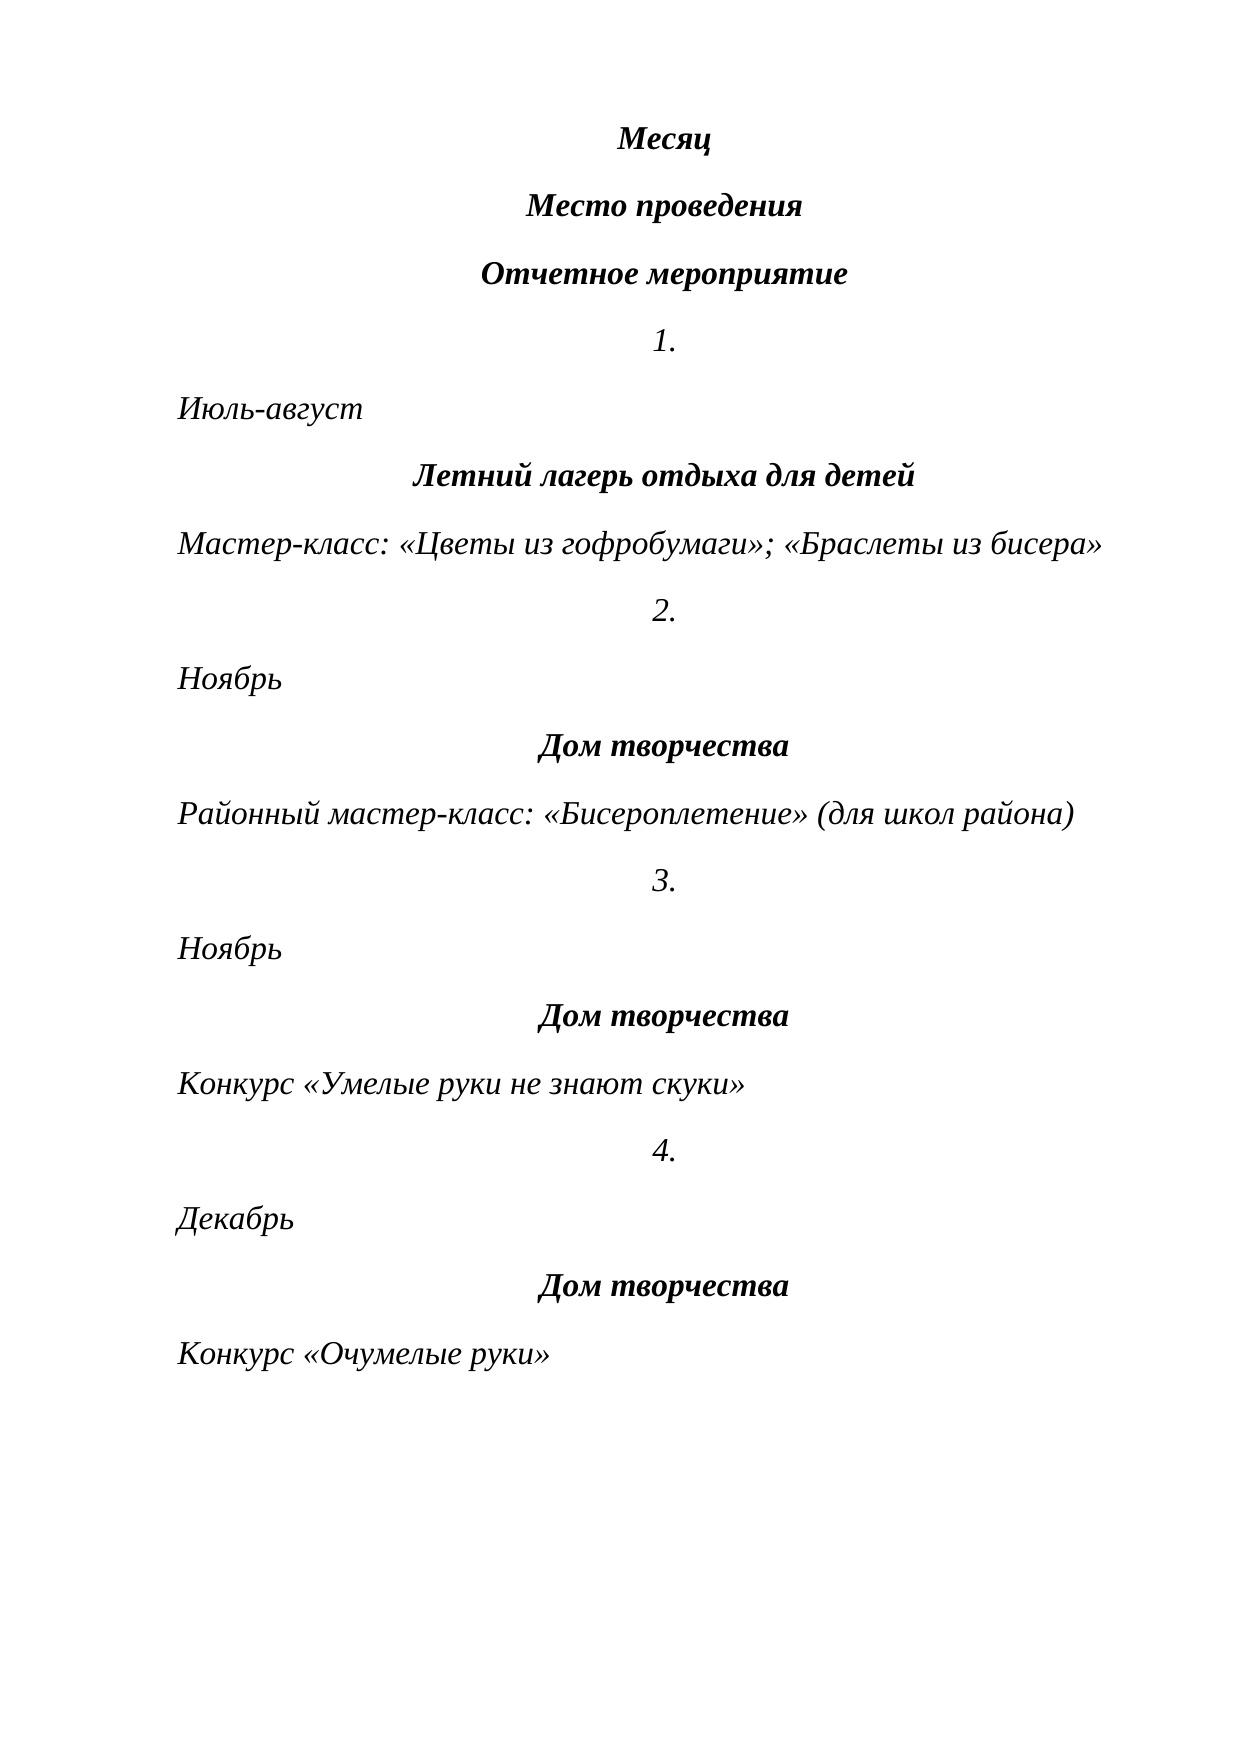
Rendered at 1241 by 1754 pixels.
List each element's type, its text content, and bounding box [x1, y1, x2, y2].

text Июль-август [177, 388, 1152, 426]
text Отчетное мероприятие [177, 253, 1152, 291]
text 1. [177, 321, 1152, 359]
text 2. [177, 591, 1152, 629]
text Мастер-класс: «Цветы из гофробумаги»; «Браслеты из бисера» [177, 523, 1152, 561]
text Дом творчества [177, 1266, 1152, 1304]
text Конкурс «Очумелые руки» [177, 1333, 1152, 1371]
text Районный мастер-класс: «Бисероплетение» (для школ района) [177, 793, 1152, 831]
text Ноябрь [177, 658, 1152, 696]
text Декабрь [177, 1198, 1152, 1236]
text Дом творчества [177, 996, 1152, 1034]
text 3. [177, 861, 1152, 899]
text Дом творчества [177, 726, 1152, 764]
text 4. [177, 1131, 1152, 1169]
text Месяц [177, 118, 1152, 156]
text Место проведения [177, 186, 1152, 224]
text Ноябрь [177, 928, 1152, 966]
text Конкурс «Умелые руки не знают скуки» [177, 1063, 1152, 1101]
text Летний лагерь отдыха для детей [177, 456, 1152, 494]
